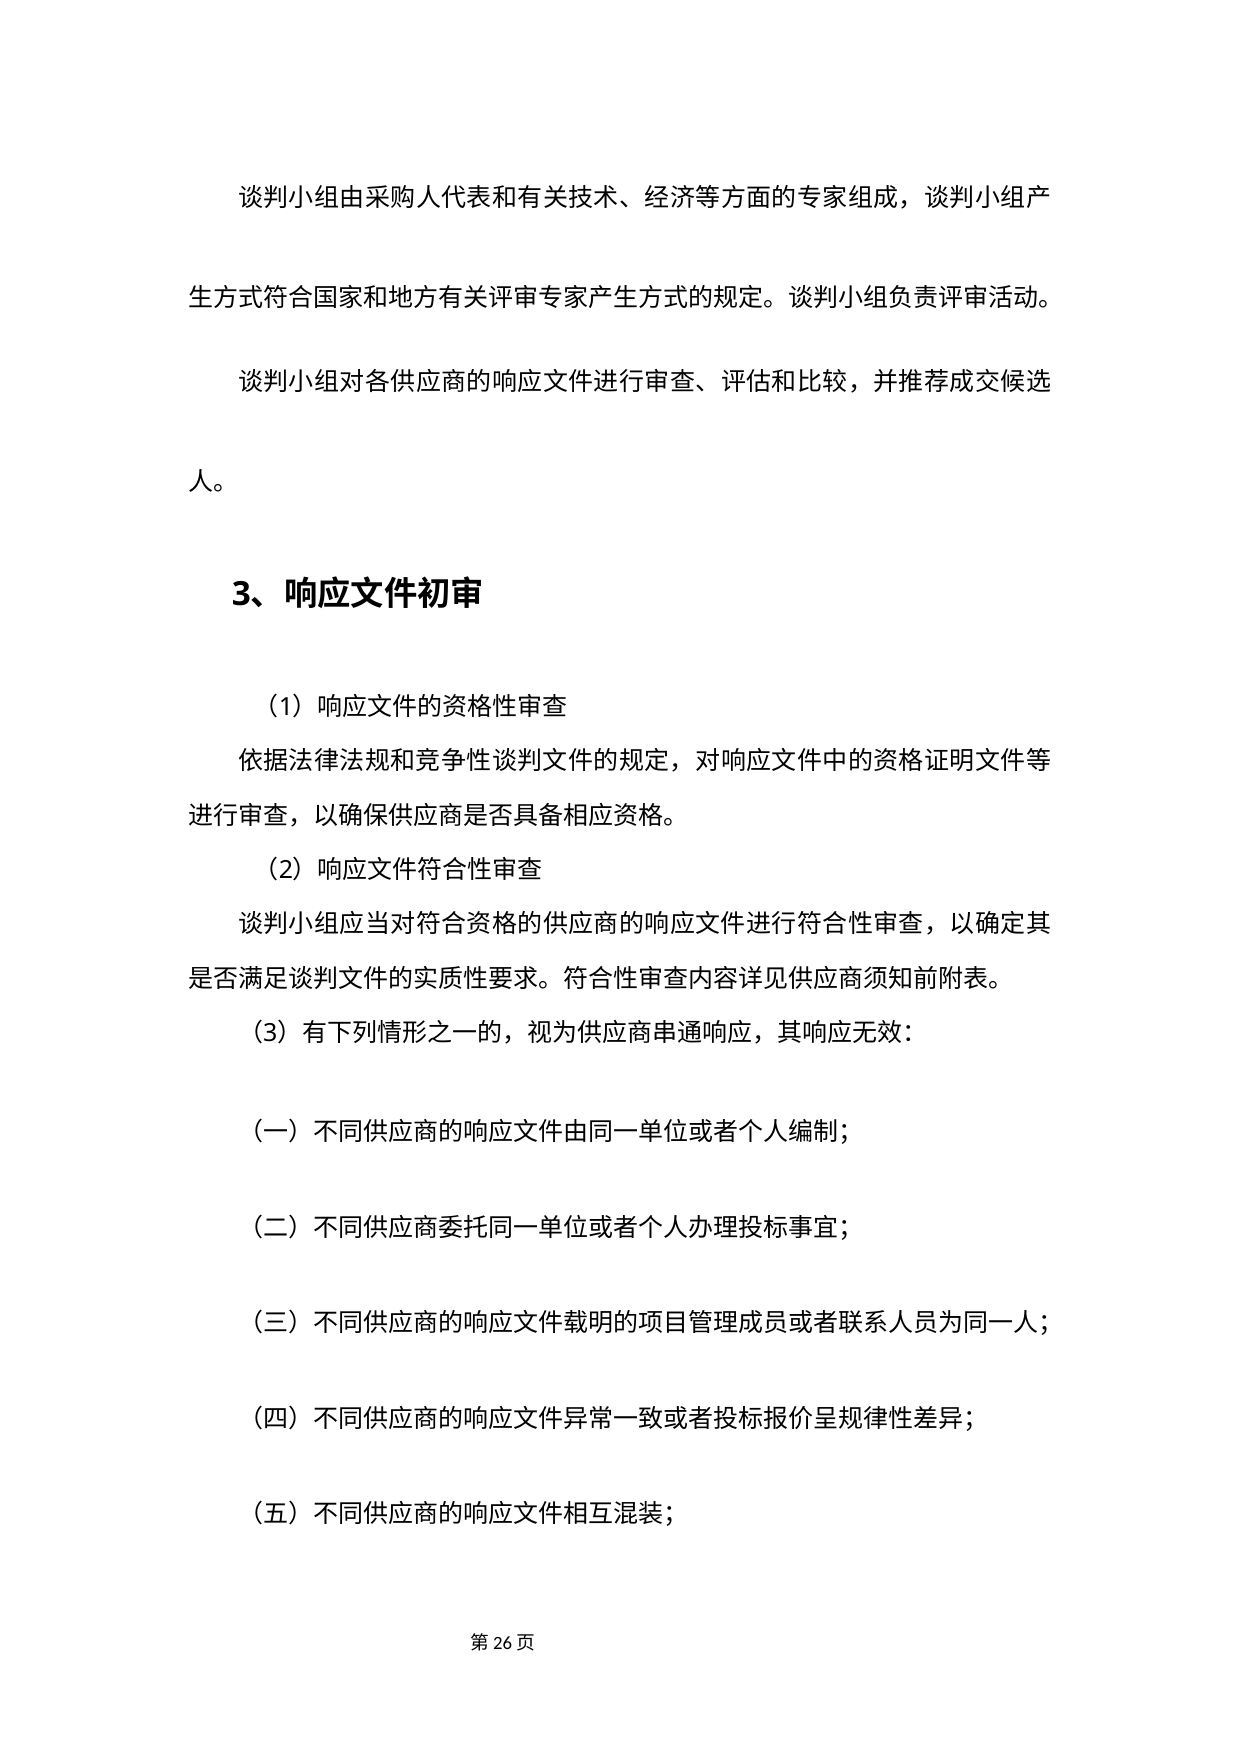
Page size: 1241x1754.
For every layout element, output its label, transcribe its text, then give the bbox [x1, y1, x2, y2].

text （一）不同供应商的响应文件由同一单位或者个人编制； [188, 1096, 1052, 1163]
text （五）不同供应商的响应文件相互混装； [188, 1479, 1052, 1545]
list 响应文件的资格性审查 [210, 686, 1052, 723]
text （二）不同供应商委托同一单位或者个人办理投标事宜； [188, 1192, 1052, 1258]
text 依据法律法规和竞争性谈判文件的规定，对响应文件中的资格证明文件等进行审查，以确保供应商是否具备相应资格。 [188, 741, 1052, 831]
text （四）不同供应商的响应文件异常一致或者投标报价呈规律性差异； [188, 1383, 1052, 1449]
text 谈判小组应当对符合资格的供应商的响应文件进行符合性审查，以确定其是否满足谈判文件的实质性要求。符合性审查内容详见供应商须知前附表。 [188, 904, 1052, 994]
subtitle 响应文件初审 [188, 558, 1052, 624]
text （三）不同供应商的响应文件载明的项目管理成员或者联系人员为同一人； [188, 1287, 1052, 1354]
text 谈判小组对各供应商的响应文件进行审查、评估和比较，并推荐成交候选人。 [188, 347, 1052, 513]
text （3）有下列情形之一的，视为供应商串通响应，其响应无效： [188, 1013, 1052, 1049]
list 响应文件符合性审查 [210, 849, 1052, 886]
text 谈判小组由采购人代表和有关技术、经济等方面的专家组成，谈判小组产生方式符合国家和地方有关评审专家产生方式的规定。谈判小组负责评审活动。 [188, 162, 1052, 329]
